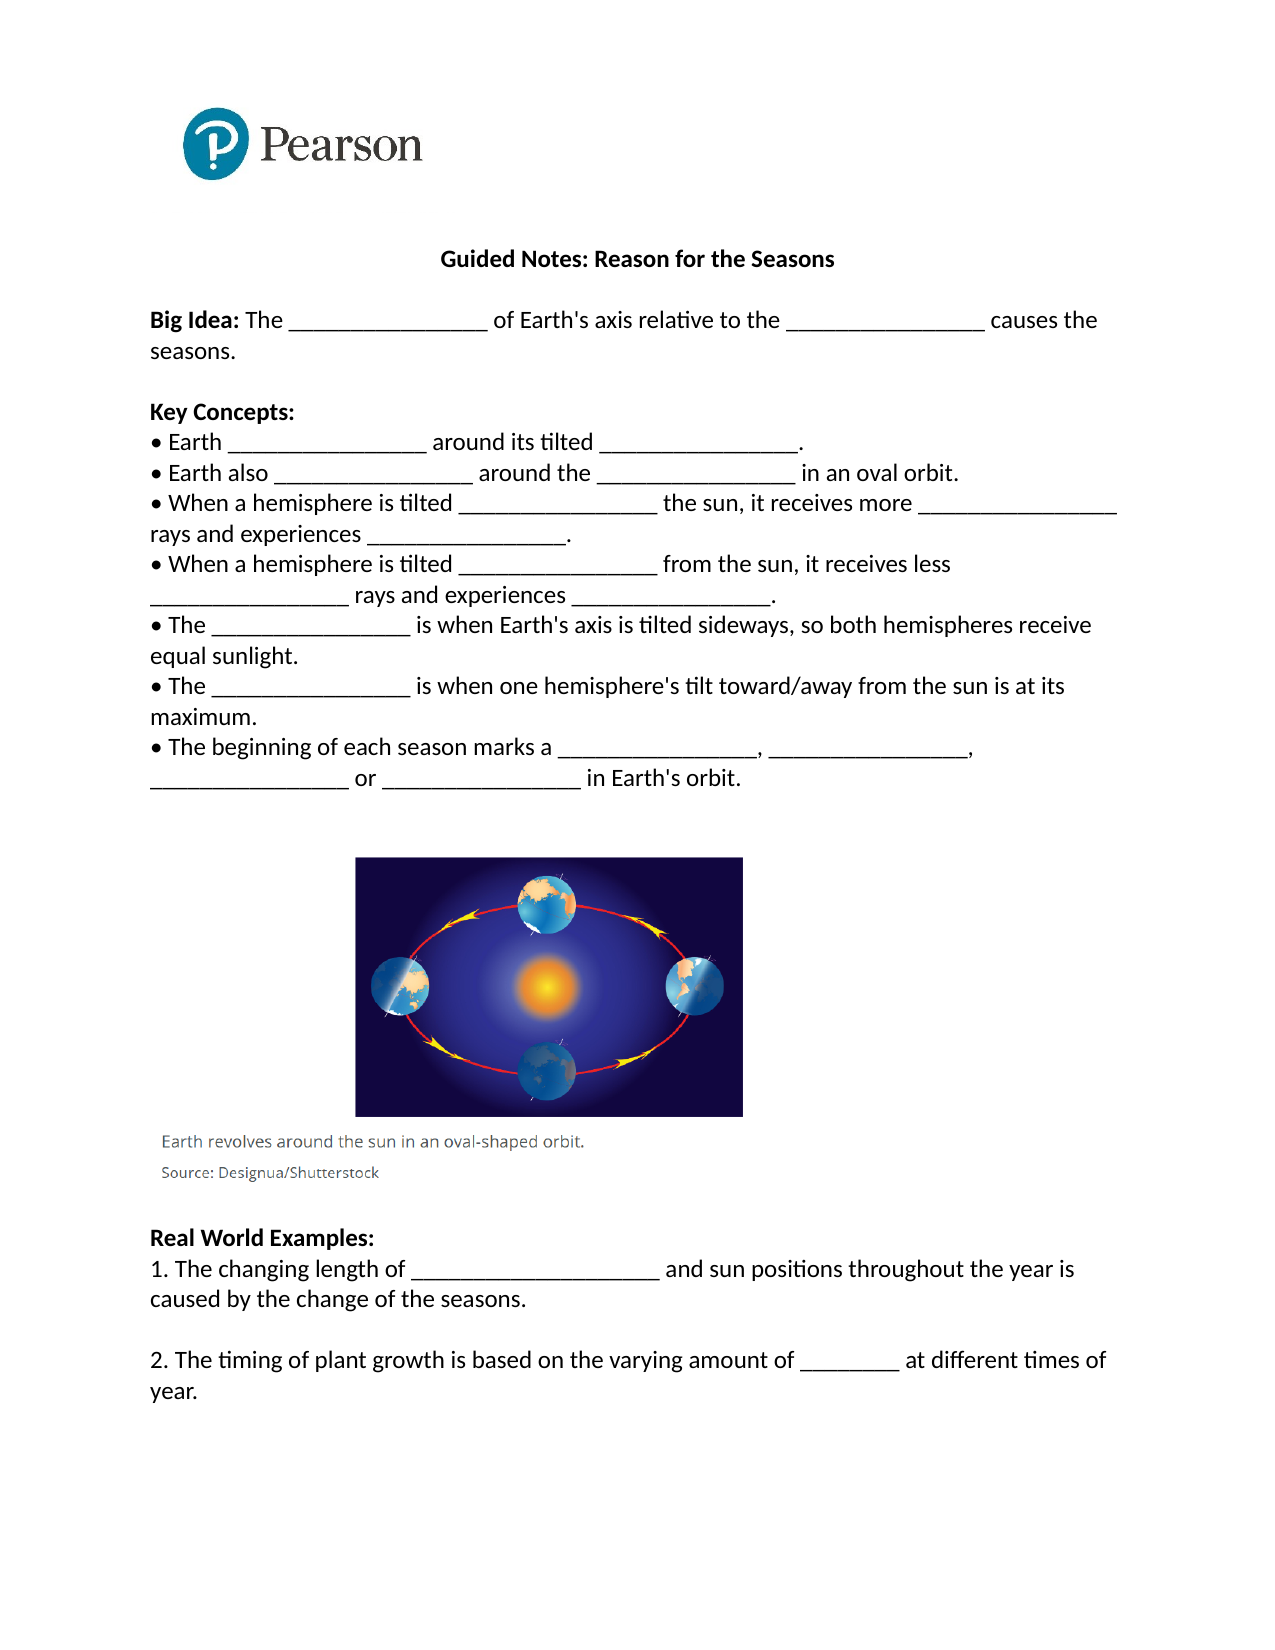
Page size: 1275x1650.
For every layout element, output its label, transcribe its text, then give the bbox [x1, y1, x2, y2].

text Big Idea: The ________________ of Earth's axis relative to the ________________ causes the seasons. [150, 304, 1125, 365]
text • Earth also ________________ around the ________________ in an oval orbit. [150, 457, 1125, 487]
text Key Concepts: [150, 396, 1125, 426]
picture [150, 75, 455, 213]
text • The beginning of each season marks a ________________, ________________, ________________ or ________________ in Earth's orbit. [150, 732, 1125, 793]
picture [150, 823, 755, 1192]
text • The ________________ is when one hemisphere's tilt toward/away from the sun is at its maximum. [150, 671, 1125, 732]
text Real World Examples: [150, 1222, 1125, 1253]
text • The ________________ is when Earth's axis is tilted sideways, so both hemispheres receive equal sunlight. [150, 609, 1125, 671]
text 1. The changing length of ____________________ and sun positions throughout the year is caused by the change of the seasons. [150, 1253, 1125, 1314]
text • When a hemisphere is tilted ________________ from the sun, it receives less ________________ rays and experiences ________________. [150, 548, 1125, 609]
text Guided Notes: Reason for the Seasons [150, 243, 1125, 274]
text 2. The timing of plant growth is based on the varying amount of ________ at different times of year. [150, 1344, 1125, 1406]
text • Earth ________________ around its tilted ________________. [150, 426, 1125, 457]
text • When a hemisphere is tilted ________________ the sun, it receives more ________________ rays and experiences ________________. [150, 487, 1125, 548]
